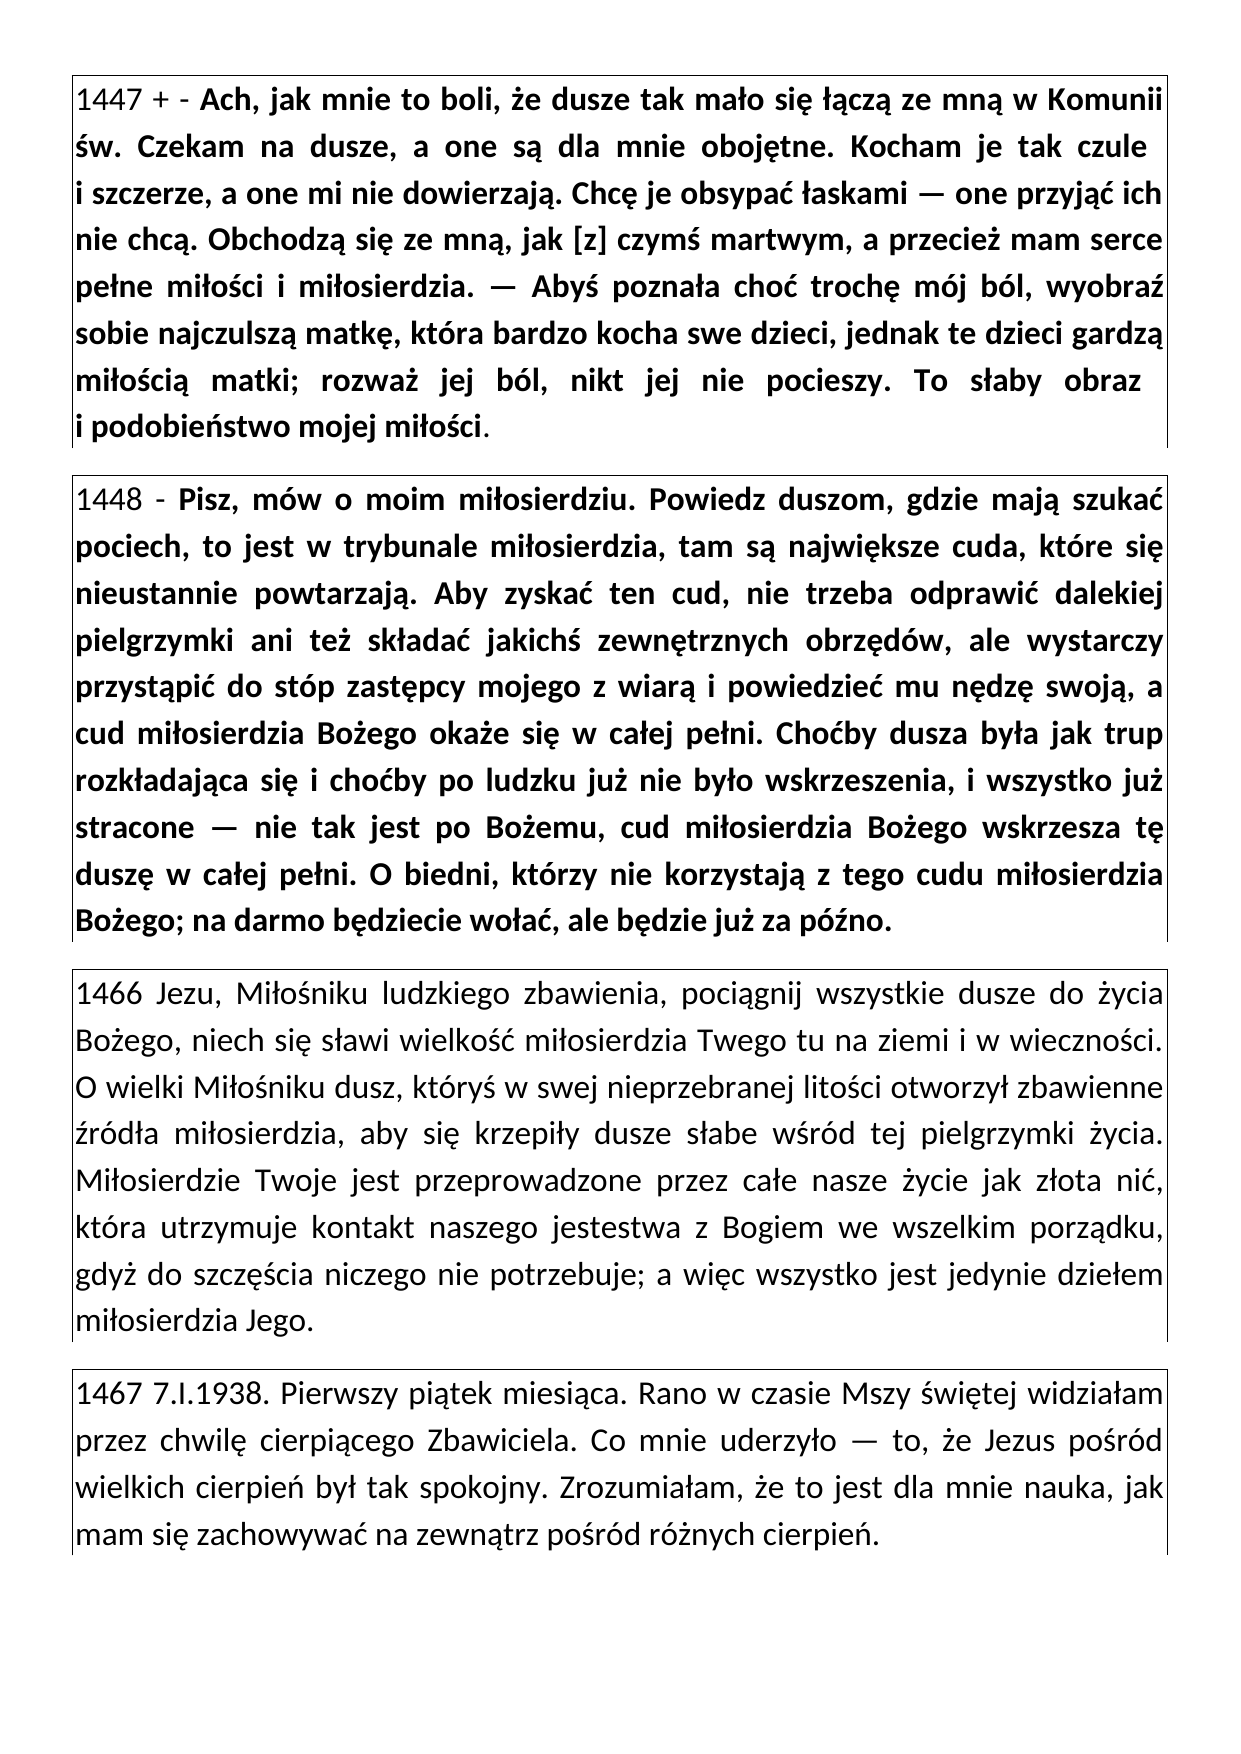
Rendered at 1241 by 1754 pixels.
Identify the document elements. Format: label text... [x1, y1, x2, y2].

text 1467 7.I.1938. Pierwszy piątek miesiąca. Rano w czasie Mszy świętej widziałam przez chwilę cierpiącego Zbawiciela. Co mnie uderzyło — to, że Jezus pośród wielkich cierpień był tak spokojny. Zrozumiałam, że to jest dla mnie nauka, jak mam się zachowywać na zewnątrz pośród różnych cierpień. [73, 1370, 1167, 1555]
text 1447 + - Ach, jak mnie to boli, że dusze tak mało się łączą ze mną w Komunii św. Czekam na dusze, a one są dla mnie obojętne. Kocham je tak czule i szczerze, a one mi nie dowierzają. Chcę je obsypać łaskami — one przyjąć ich nie chcą. Obchodzą się ze mną, jak [z] czymś martwym, a przecież mam serce pełne miłości i miłosierdzia. — Abyś poznała choć trochę mój ból, wyobraź sobie najczulszą matkę, która bardzo kocha swe dzieci, jednak te dzieci gardzą miłością matki; rozważ jej ból, nikt jej nie pocieszy. To słaby obraz i podobieństwo mojej miłości. [73, 76, 1167, 448]
text 1466 Jezu, Miłośniku ludzkiego zbawienia, pociągnij wszystkie dusze do życia Bożego, niech się sławi wielkość miłosierdzia Twego tu na ziemi i w wieczności. O wielki Miłośniku dusz, któryś w swej nieprzebranej litości otworzył zbawienne źródła miłosierdzia, aby się krzepiły dusze słabe wśród tej pielgrzymki życia. Miłosierdzie Twoje jest przeprowadzone przez całe nasze życie jak złota nić, która utrzymuje kontakt naszego jestestwa z Bogiem we wszelkim porządku, gdyż do szczęścia niczego nie potrzebuje; a więc wszystko jest jedynie dziełem miłosierdzia Jego. [73, 970, 1167, 1342]
text 1448 - Pisz, mów o moim miłosierdziu. Powiedz duszom, gdzie mają szukać pociech, to jest w trybunale miłosierdzia, tam są największe cuda, które się nieustannie powtarzają. Aby zyskać ten cud, nie trzeba odprawić dalekiej pielgrzymki ani też składać jakichś zewnętrznych obrzędów, ale wystarczy przystąpić do stóp zastępcy mojego z wiarą i powiedzieć mu nędzę swoją, a cud miłosierdzia Bożego okaże się w całej pełni. Choćby dusza była jak trup rozkładająca się i choćby po ludzku już nie było wskrzeszenia, i wszystko już stracone — nie tak jest po Bożemu, cud miłosierdzia Bożego wskrzesza tę duszę w całej pełni. O biedni, którzy nie korzystają z tego cudu miłosierdzia Bożego; na darmo będziecie wołać, ale będzie już za późno. [73, 476, 1167, 942]
